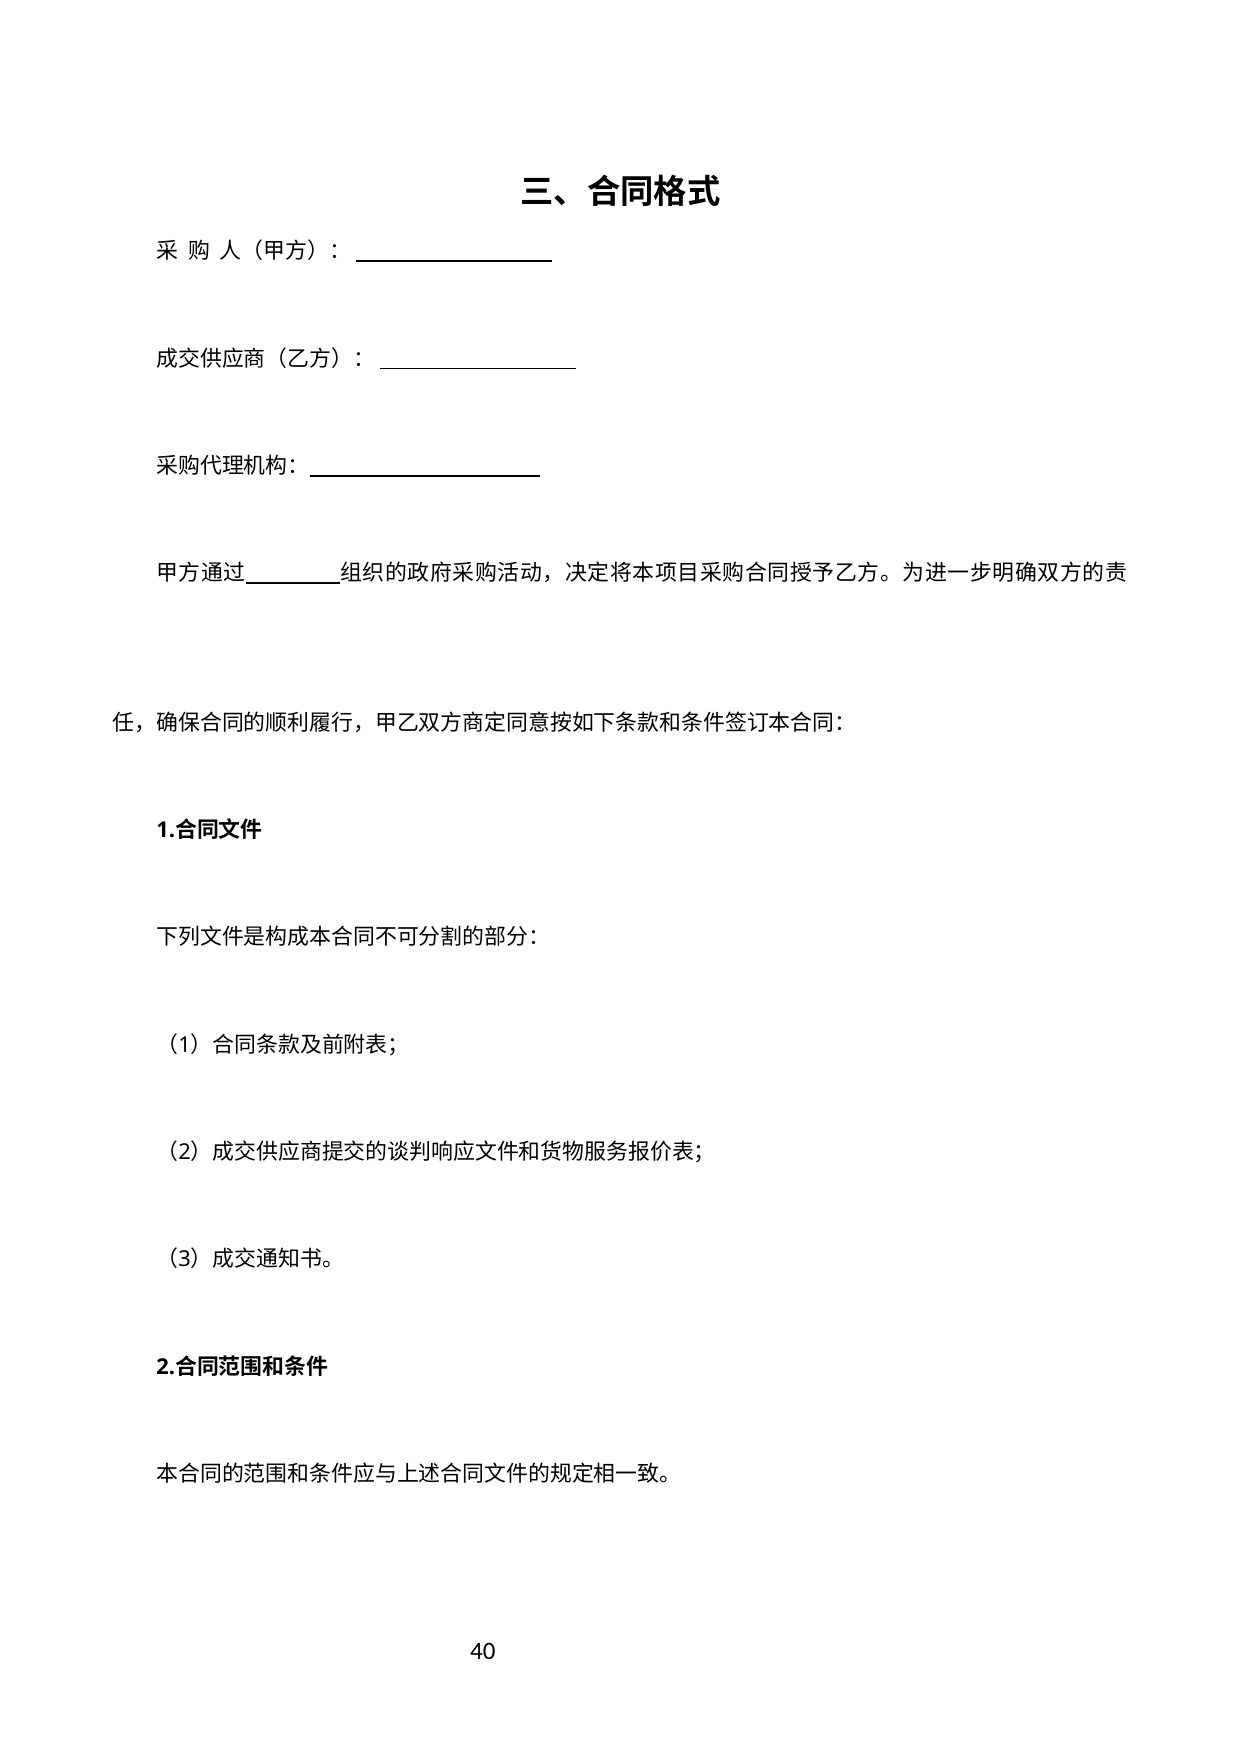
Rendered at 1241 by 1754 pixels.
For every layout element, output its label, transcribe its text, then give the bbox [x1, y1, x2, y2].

text （1）合同条款及前附表； [112, 1013, 1128, 1072]
text 甲方通过 组织的政府采购活动，决定将本项目采购合同授予乙方。为进一步明确双方的责任，确保合同的顺利履行，甲乙双方商定同意按如下条款和条件签订本合同： [112, 541, 1128, 750]
text 成交供应商（乙方）： [112, 327, 1128, 386]
text 本合同的范围和条件应与上述合同文件的规定相一致。 [112, 1442, 1128, 1502]
text 下列文件是构成本合同不可分割的部分： [112, 905, 1128, 965]
text （3）成交通知书。 [112, 1227, 1128, 1287]
text 2.合同范围和条件 [112, 1335, 1128, 1394]
text 1.合同文件 [112, 798, 1128, 858]
text 采 购 人（甲方）： [112, 219, 1128, 279]
text 采购代理机构： [112, 434, 1128, 494]
text 三、合同格式 [112, 159, 1128, 219]
text （2）成交供应商提交的谈判响应文件和货物服务报价表； [112, 1120, 1128, 1180]
